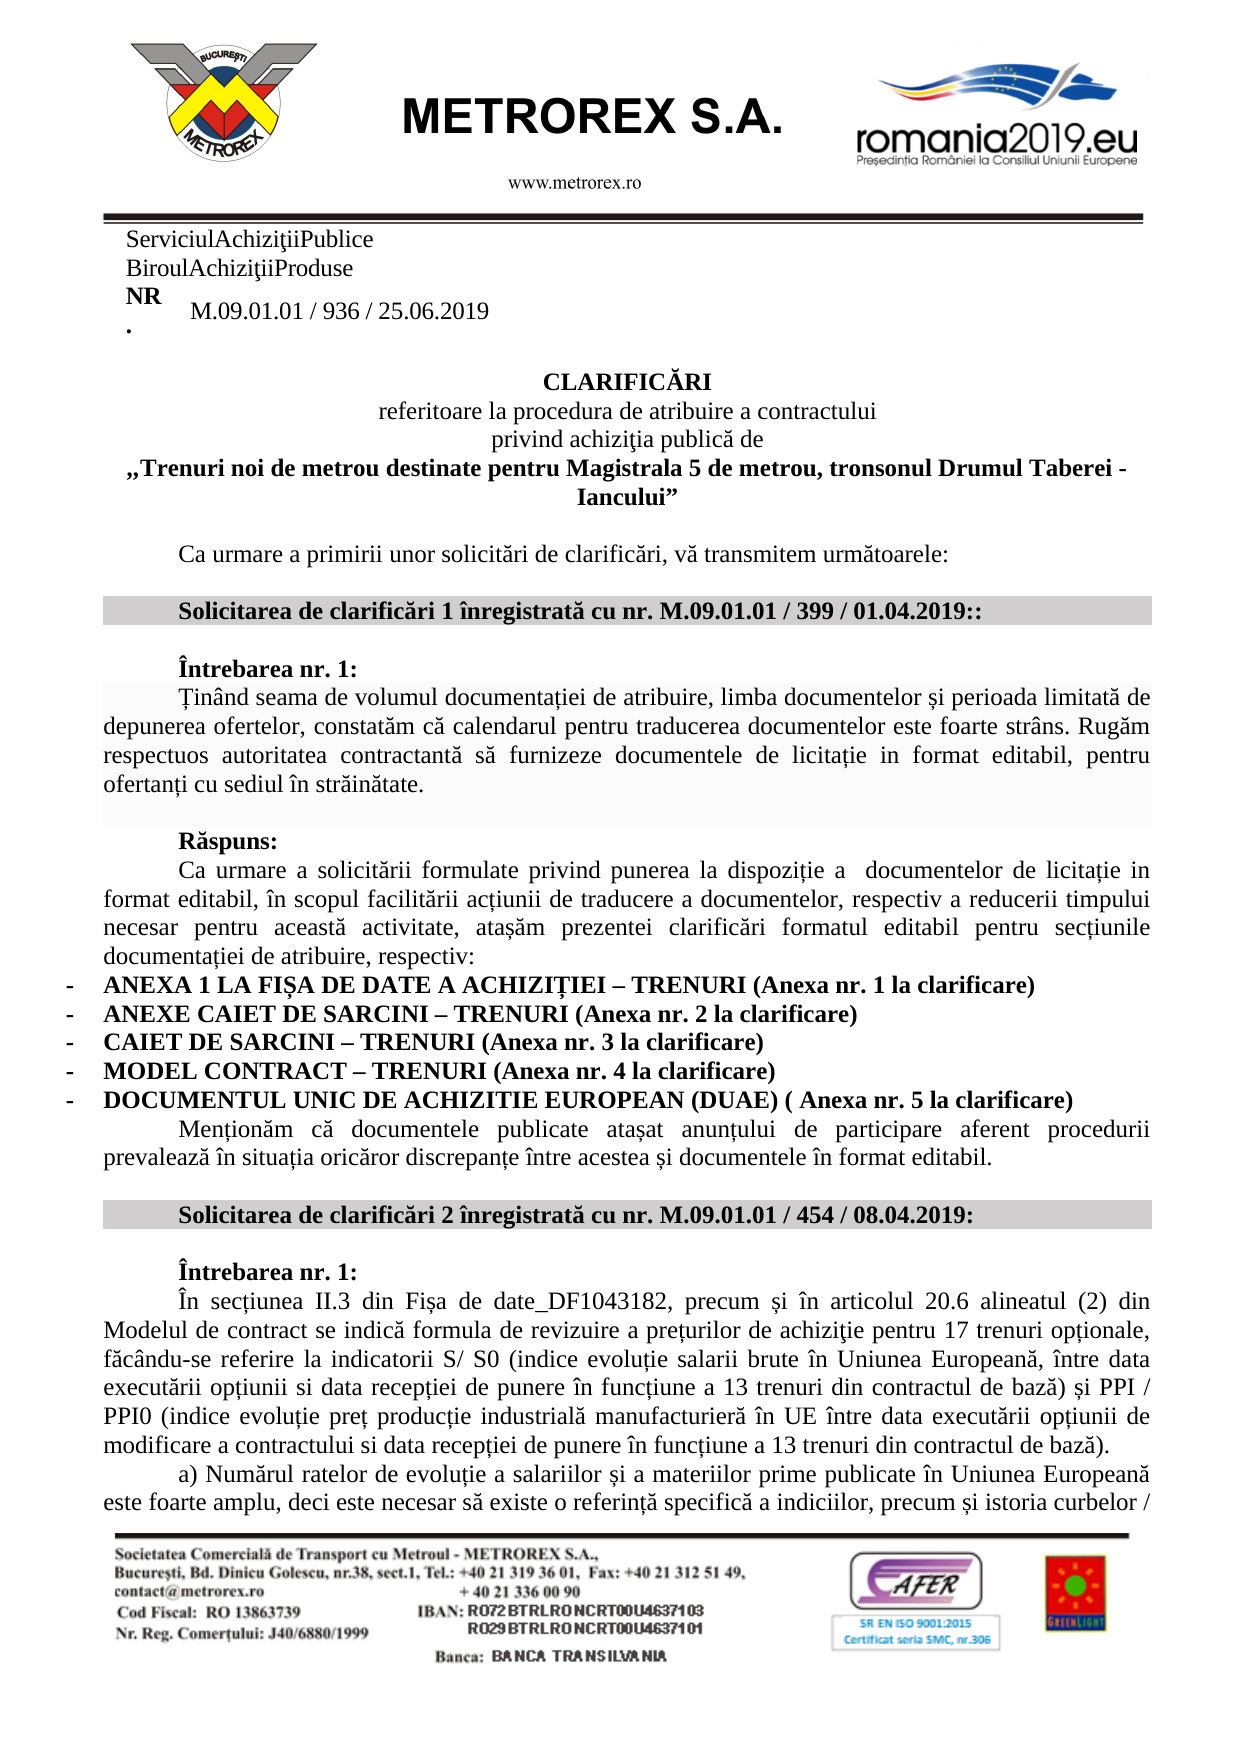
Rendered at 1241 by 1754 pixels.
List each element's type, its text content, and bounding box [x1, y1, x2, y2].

table_cell NR. [114, 281, 178, 339]
text Întrebarea nr. 1: [103, 1257, 1152, 1286]
text Răspuns: [103, 826, 1152, 855]
text Ținând seama de volumul documentației de atribuire, limba documentelor și perioada limitată de depunerea ofertelor, constatăm că calendarul pentru traducerea documentelor este foarte strâns. Rugăm respectuos autoritatea contractantă să furnizeze documentele de licitație in format editabil, pentru ofertanți cu sediul în străinătate. [103, 682, 1152, 797]
text Solicitarea de clarificări 2 înregistrată cu nr. M.09.01.01 / 454 / 08.04.2019: [103, 1200, 1152, 1229]
list ANEXA 1 LA FIȘA DE DATE A ACHIZIȚIEI – TRENURI (Anexa nr. 1 la clarificare) [66, 970, 1152, 999]
text Întrebarea nr. 1: [103, 654, 1152, 682]
picture [103, 29, 1152, 224]
list MODEL CONTRACT – TRENURI (Anexa nr. 4 la clarificare) [66, 1056, 1152, 1085]
picture [114, 1533, 1139, 1670]
list ANEXE CAIET DE SARCINI – TRENURI (Anexa nr. 2 la clarificare) [66, 999, 1152, 1027]
table_cell M.09.01.01 / 936 / 25.06.2019 [179, 281, 1050, 339]
text Ca urmare a solicitării formulate privind punerea la dispoziție a documentelor de licitație in format editabil, în scopul facilitării acțiunii de traducere a documentelor, respectiv a reducerii timpului necesar pentru această activitate, atașăm prezentei clarificări formatul editabil pentru secțiunile documentației de atribuire, respectiv: [103, 855, 1152, 970]
text Ca urmare a primirii unor solicitări de clarificări, vă transmitem următoarele: [103, 539, 1152, 568]
text Solicitarea de clarificări 1 înregistrată cu nr. M.09.01.01 / 399 / 01.04.2019:: [103, 596, 1152, 625]
subtitle privind achiziţia publică de [103, 424, 1152, 453]
text În secțiunea II.3 din Fișa de date_DF1043182, precum și în articolul 20.6 alineatul (2) din Modelul de contract se indică formula de revizuire a prețurilor de achiziţie pentru 17 trenuri opționale, făcându-se referire la indicatorii S/ S0 (indice evoluție salarii brute în Uniunea Europeană, între data executării opțiunii si data recepției de punere în funcțiune a 13 trenuri din contractul de bază) și PPI / PPI0 (indice evoluție preț producție industrială manufacturieră în UE între data executării opțiunii de modificare a contractului si data recepției de punere în funcțiune a 13 trenuri din contractul de bază). [103, 1286, 1152, 1459]
subtitle ,,Trenuri noi de metrou destinate pentru Magistrala 5 de metrou, tronsonul Drumul Taberei - Iancului” [103, 453, 1152, 511]
subtitle referitoare la procedura de atribuire a contractului [103, 396, 1152, 424]
text Menționăm că documentele publicate atașat anunțului de participare aferent procedurii prevalează în situația oricăror discrepanțe între acestea și documentele în format editabil. [103, 1114, 1152, 1171]
table_header ServiciulAchiziţiiPublice BiroulAchiziţiiProduse [114, 224, 1050, 281]
list DOCUMENTUL UNIC DE ACHIZITIE EUROPEAN (DUAE) ( Anexa nr. 5 la clarificare) [66, 1085, 1152, 1114]
list CAIET DE SARCINI – TRENURI (Anexa nr. 3 la clarificare) [66, 1027, 1152, 1056]
text CLARIFICĂRI [103, 367, 1152, 396]
